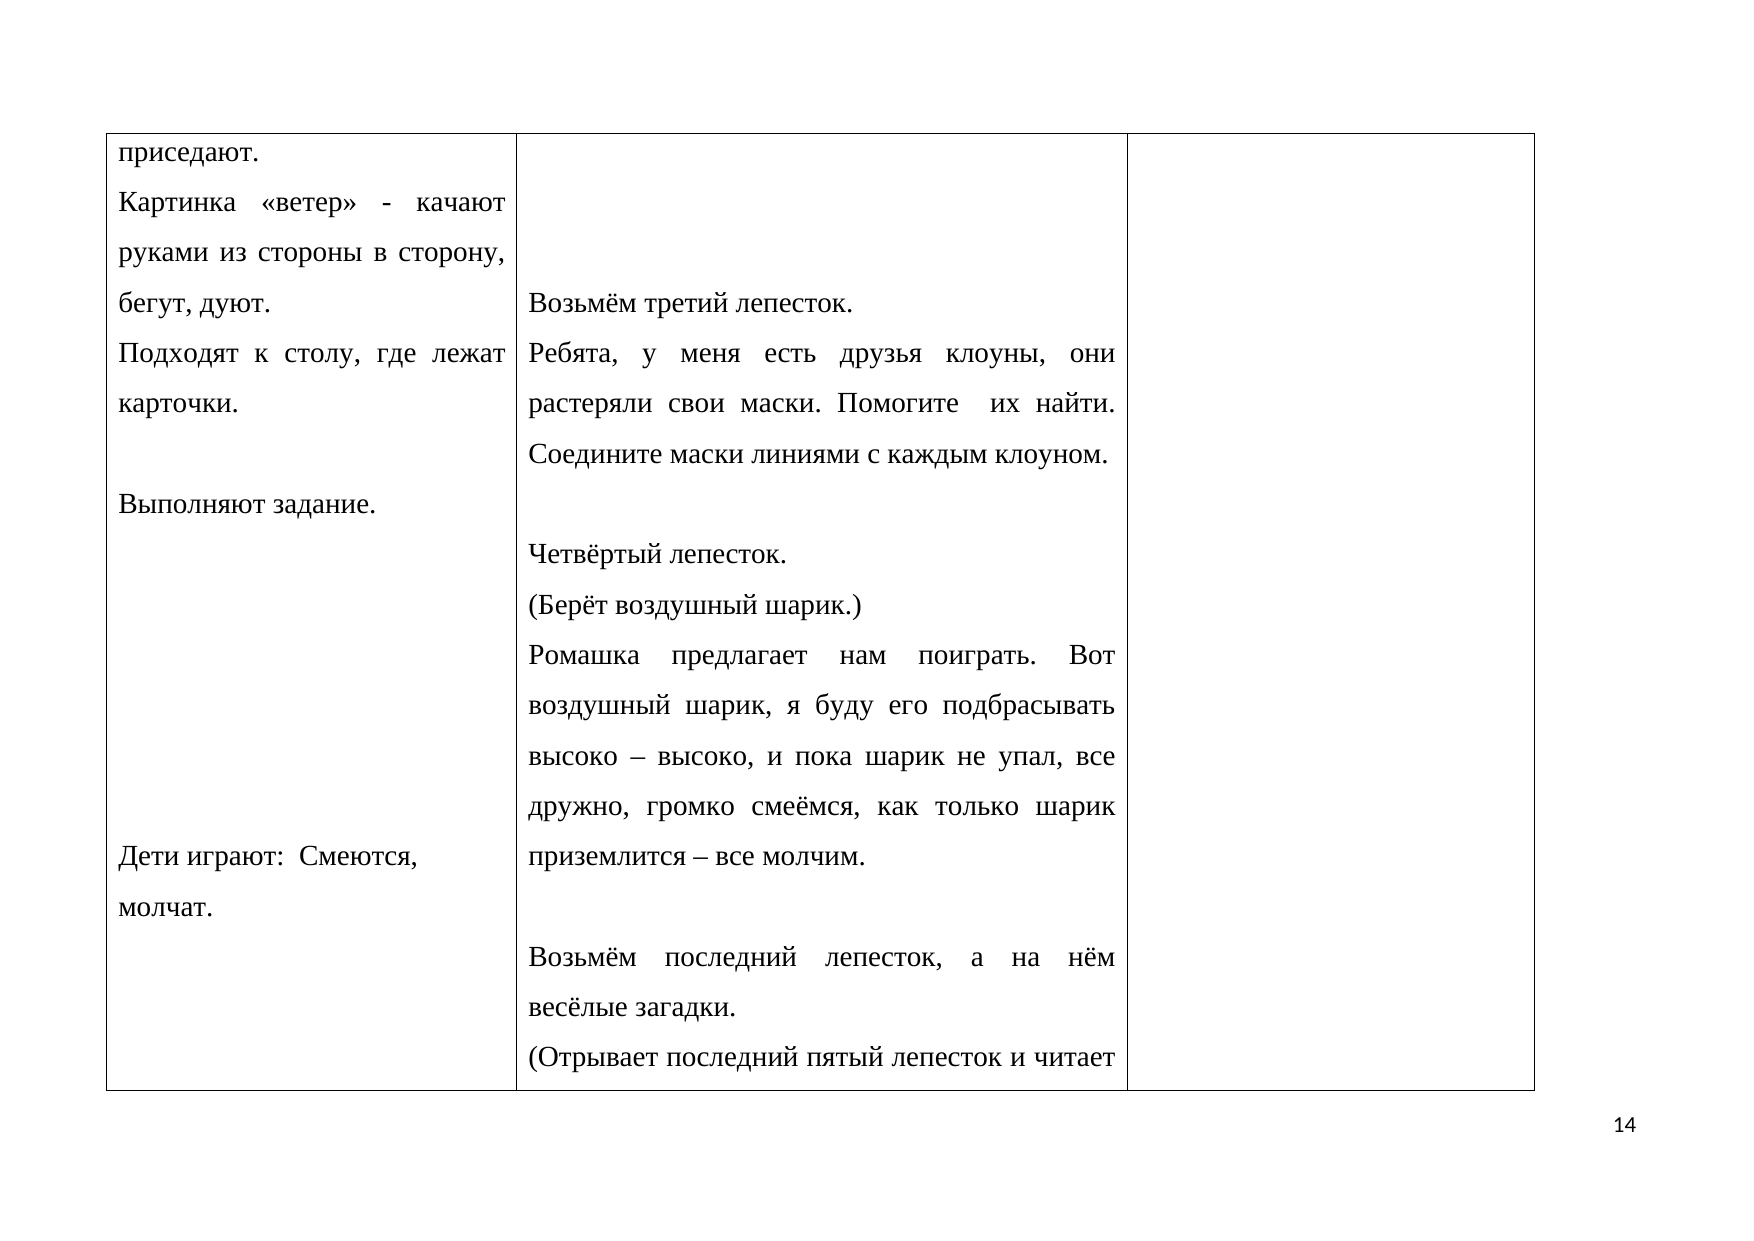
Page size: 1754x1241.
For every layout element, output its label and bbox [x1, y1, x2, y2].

table_cell [107, 134, 516, 1090]
table_cell [1128, 134, 1534, 1090]
table_cell [517, 134, 1127, 1090]
